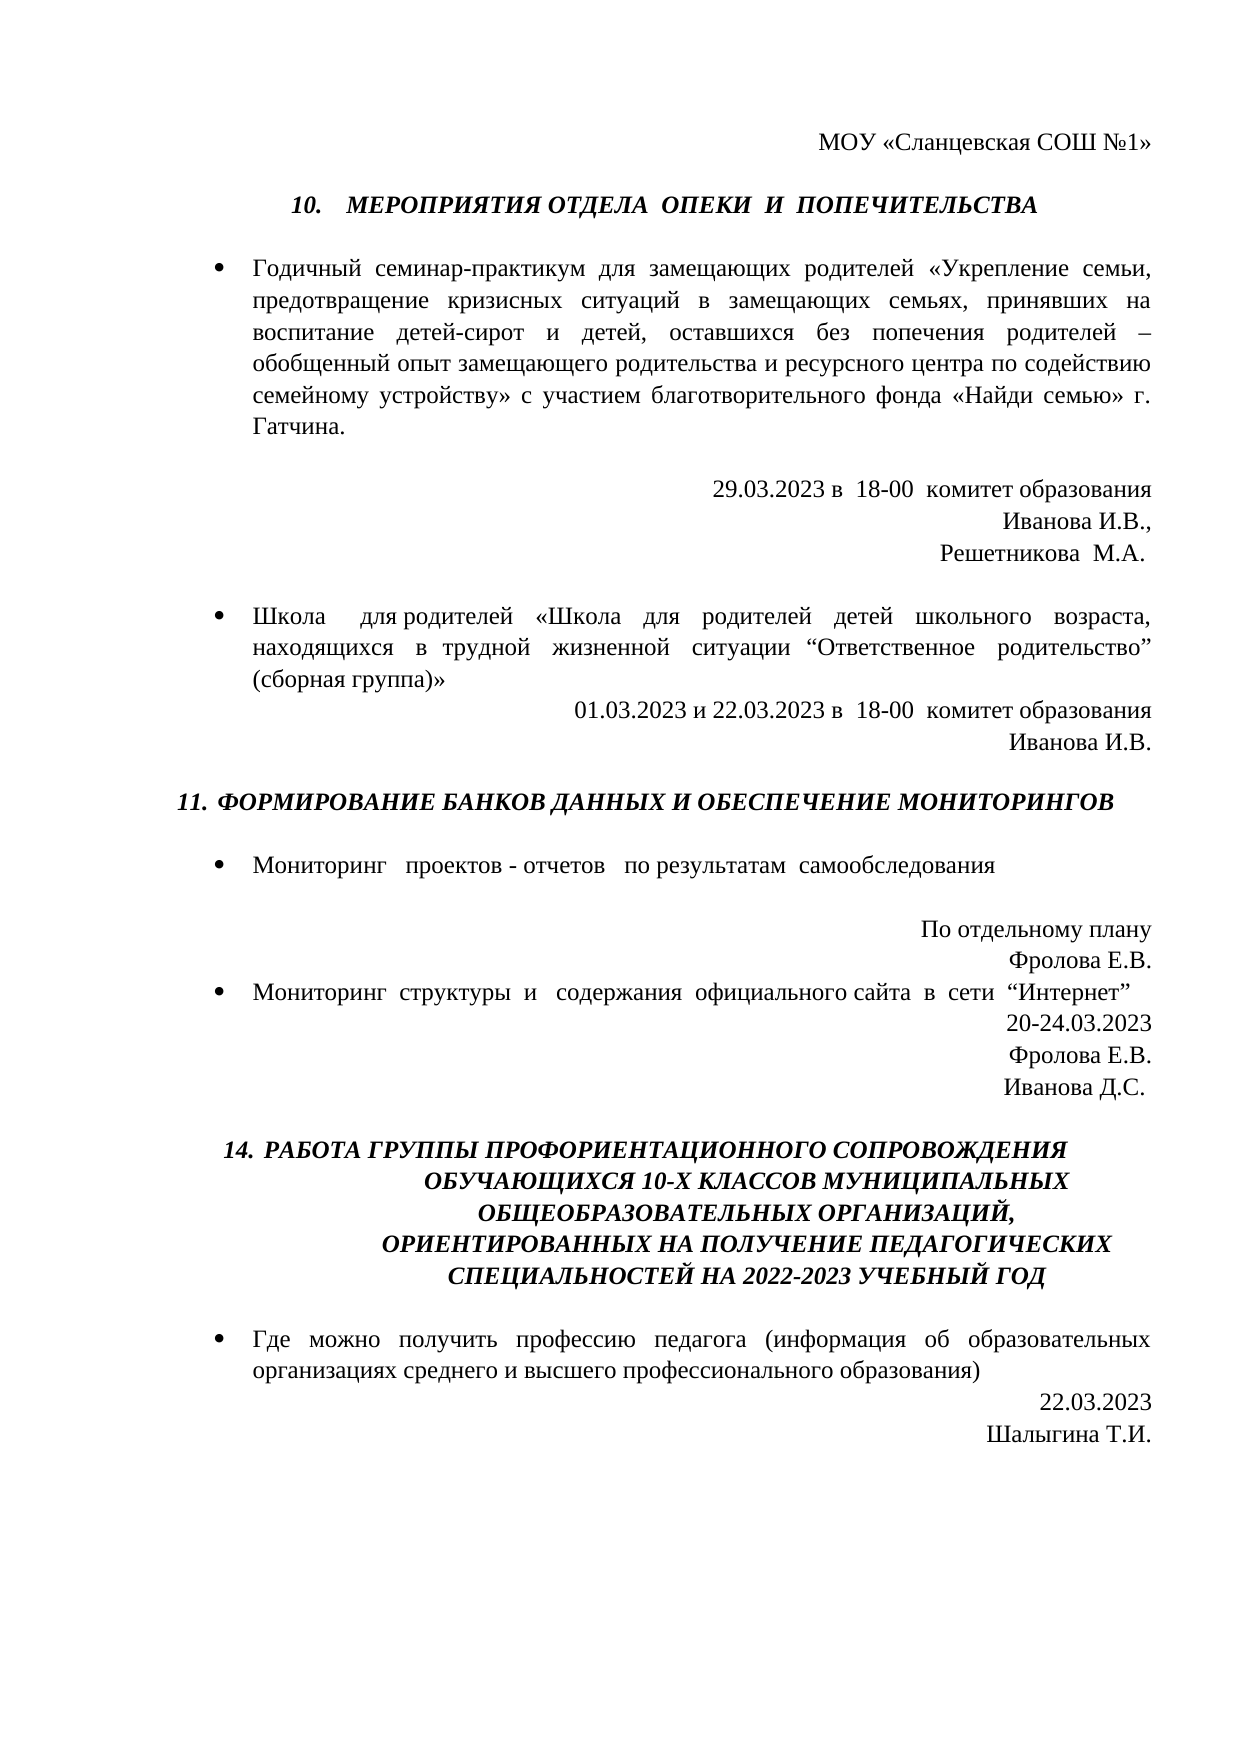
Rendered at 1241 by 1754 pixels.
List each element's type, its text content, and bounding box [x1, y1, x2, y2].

text МОУ «Сланцевская СОШ №1» [177, 127, 1152, 156]
list Годичный семинар-практикум для замещающих родителей «Укрепление семьи, предотвращение кризисных ситуаций в замещающих семьях, принявших на воспитание детей-сирот и детей, оставшихся без попечения родителей – обобщенный опыт замещающего родительства и ресурсного центра по содействию семейному устройству» с участием благотворительного фонда «Найди семью» г. Гатчина. [215, 253, 1152, 440]
text Фролова Е.В. [177, 1040, 1152, 1069]
text Иванова И.В., [177, 506, 1152, 535]
text 29.03.2023 в 18-00 комитет образования [177, 474, 1152, 503]
text 20-24.03.2023 [177, 1008, 1152, 1037]
text 11. ФОРМИРОВАНИЕ БАНКОВ ДАННЫХ И ОБЕСПЕЧЕНИЕ МОНИТОРИНГОВ [140, 787, 1152, 816]
text Шалыгина Т.И. [177, 1419, 1152, 1447]
text По отдельному плану [252, 914, 1152, 942]
text 22.03.2023 [177, 1387, 1152, 1416]
text 10. МЕРОПРИЯТИЯ ОТДЕЛА ОПЕКИ И ПОПЕЧИТЕЛЬСТВА [177, 190, 1152, 219]
list Школа для родителей «Школа для родителей детей школьного возраста, находящихся в трудной жизненной ситуации “Ответственное родительство” (сборная группа)» [215, 601, 1152, 693]
text Фролова Е.В. [252, 945, 1152, 974]
list Где можно получить профессию педагога (информация об образовательных организациях среднего и высшего профессионального образования) [215, 1324, 1152, 1384]
list Мониторинг структуры и содержания официального сайта в сети “Интернет” [215, 977, 1152, 1006]
text 14. РАБОТА ГРУППЫ ПРОФОРИЕНТАЦИОННОГО СОПРОВОЖДЕНИЯ ОБУЧАЮЩИХСЯ 10-Х КЛАССОВ МУНИЦИПАЛЬНЫХ ОБЩЕОБРАЗОВАТЕЛЬНЫХ ОРГАНИЗАЦИЙ, ОРИЕНТИРОВАННЫХ НА ПОЛУЧЕНИЕ ПЕДАГОГИЧЕСКИХ СПЕЦИАЛЬНОСТЕЙ НА 2022-2023 УЧЕБНЫЙ ГОД [140, 1135, 1152, 1290]
text Иванова Д.С. [177, 1072, 1152, 1100]
text Решетникова М.А. [252, 538, 1152, 566]
text 01.03.2023 и 22.03.2023 в 18-00 комитет образования [177, 695, 1152, 724]
text Иванова И.В. [177, 727, 1152, 756]
list Мониторинг проектов - отчетов по результатам самообследования [215, 851, 1152, 879]
